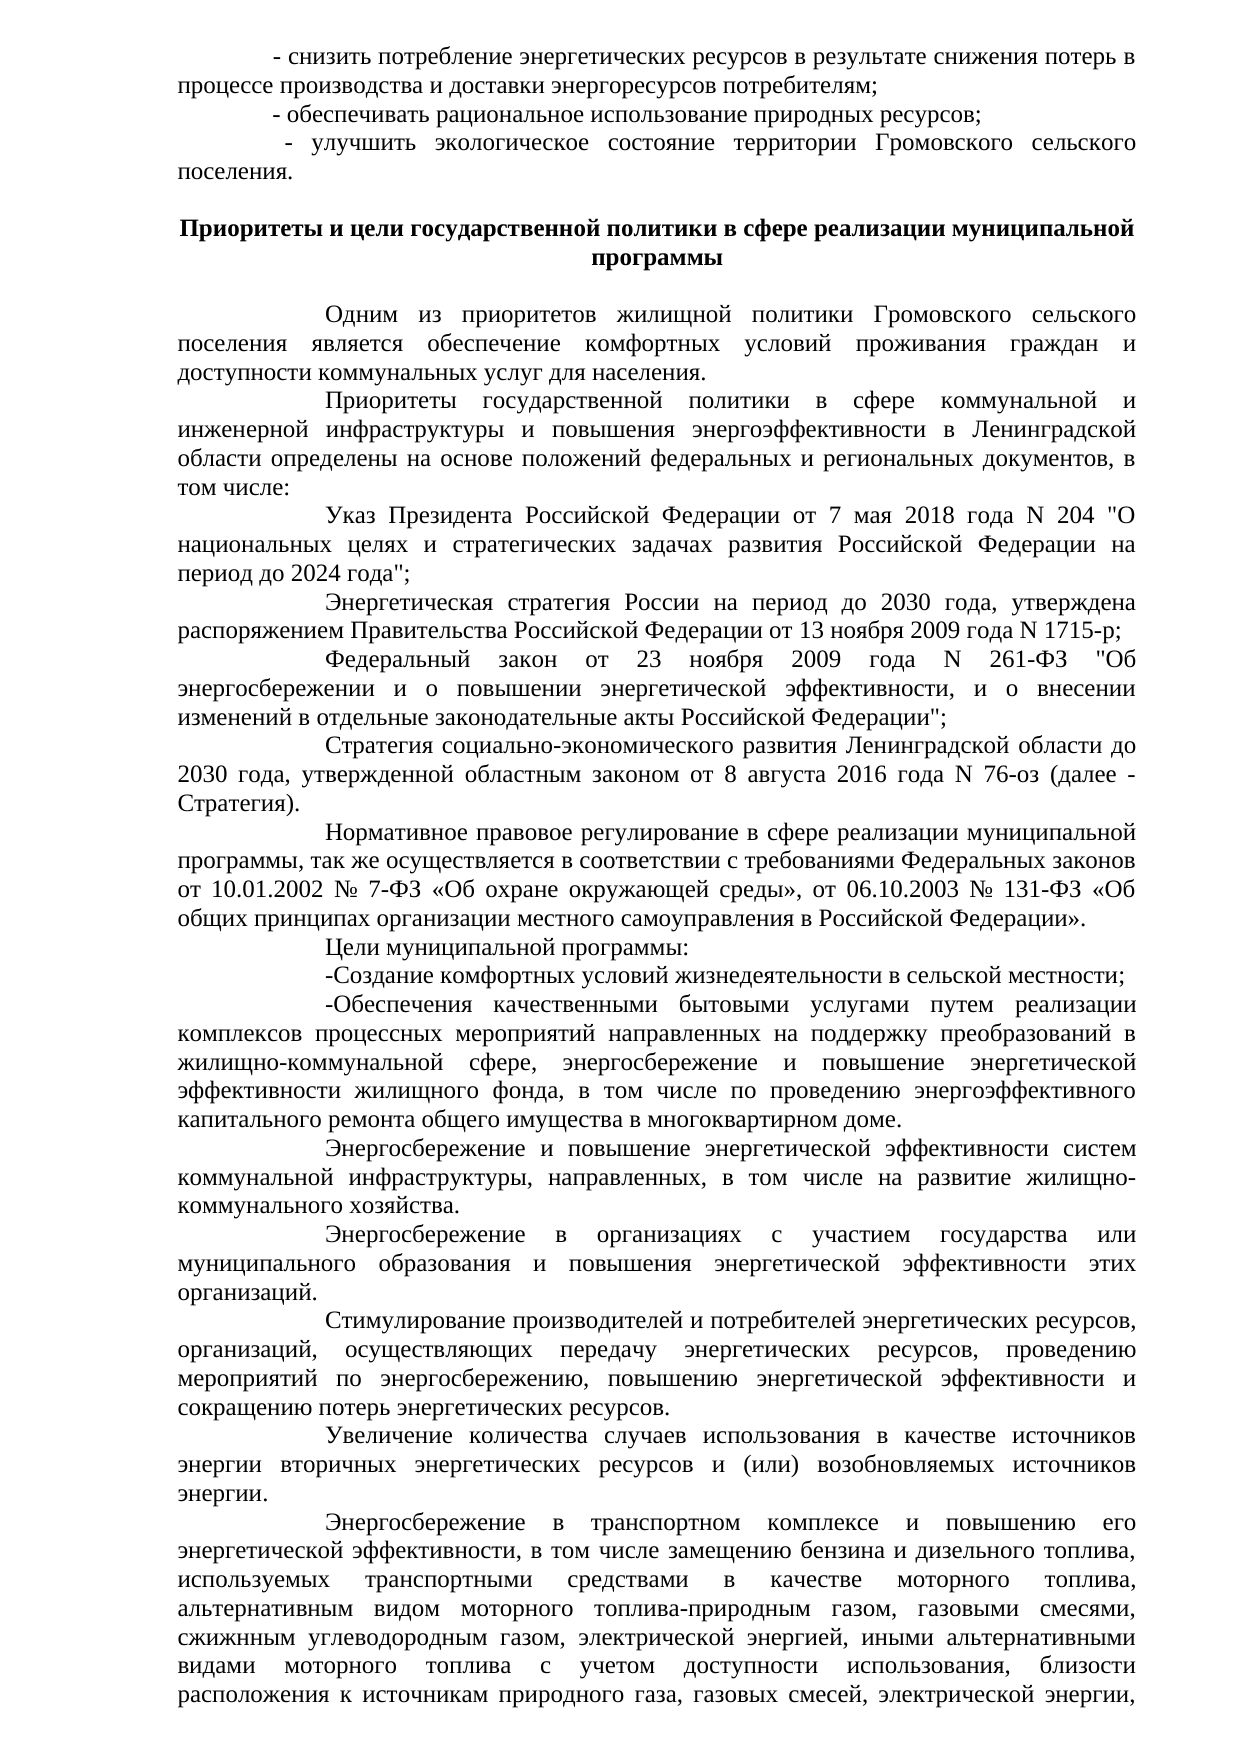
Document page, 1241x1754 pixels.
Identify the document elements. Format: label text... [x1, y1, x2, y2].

text Приоритеты и цели государственной политики в сфере реализации муниципальной программы [177, 213, 1137, 271]
text - улучшить экологическое состояние территории Громовского сельского поселения. [177, 127, 1137, 185]
list Энергосбережение в организациях с участием государства или муниципального образования и повышения энергетической эффективности этих организаций. [177, 1219, 1137, 1306]
list Энергосбережение и повышение энергетической эффективности систем коммунальной инфраструктуры, направленных, в том числе на развитие жилищно-коммунального хозяйства. [177, 1133, 1137, 1219]
list Федеральный закон от 23 ноября 2009 года N 261-ФЗ "Об энергосбережении и о повышении энергетической эффективности, и о внесении изменений в отдельные законодательные акты Российской Федерации"; [177, 644, 1137, 731]
list -Обеспечения качественными бытовыми услугами путем реализации комплексов процессных мероприятий направленных на поддержку преобразований в жилищно-коммунальной сфере, энергосбережение и повышение энергетической эффективности жилищного фонда, в том числе по проведению энергоэффективного капитального ремонта общего имущества в многоквартирном доме. [177, 989, 1137, 1133]
text - обеспечивать рациональное использование природных ресурсов; [177, 99, 1137, 127]
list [177, 1507, 1137, 1708]
list Энергетическая стратегия России на период до 2030 года, утверждена распоряжением Правительства Российской Федерации от 13 ноября 2009 года N 1715-р; [177, 587, 1137, 644]
text - снизить потребление энергетических ресурсов в результате снижения потерь в процессе производства и доставки энергоресурсов потребителям; [177, 41, 1137, 99]
list Нормативное правовое регулирование в сфере реализации муниципальной программы, так же осуществляется в соответствии с требованиями Федеральных законов от 10.01.2002 № 7-ФЗ «Об охране окружающей среды», от 06.10.2003 № 131-ФЗ «Об общих принципах организации местного самоуправления в Российской Федерации». [177, 817, 1137, 932]
list Приоритеты государственной политики в сфере коммунальной и инженерной инфраструктуры и повышения энергоэффективности в Ленинградской области определены на основе положений федеральных и региональных документов, в том числе: [177, 386, 1137, 501]
list Стимулирование производителей и потребителей энергетических ресурсов, организаций, осуществляющих передачу энергетических ресурсов, проведению мероприятий по энергосбережению, повышению энергетической эффективности и сокращению потерь энергетических ресурсов. [177, 1306, 1137, 1421]
list Указ Президента Российской Федерации от 7 мая 2018 года N 204 "О национальных целях и стратегических задачах развития Российской Федерации на период до 2024 года"; [177, 501, 1137, 587]
list Одним из приоритетов жилищной политики Громовского сельского поселения является обеспечение комфортных условий проживания граждан и доступности коммунальных услуг для населения. [177, 299, 1137, 386]
list Увеличение количества случаев использования в качестве источников энергии вторичных энергетических ресурсов и (или) возобновляемых источников энергии. [177, 1421, 1137, 1507]
list Цели муниципальной программы: [177, 932, 1137, 961]
list Стратегия социально-экономического развития Ленинградской области до 2030 года, утвержденной областным законом от 8 августа 2016 года N 76-оз (далее - Стратегия). [177, 731, 1137, 817]
list -Создание комфортных условий жизнедеятельности в сельской местности; [177, 961, 1137, 989]
